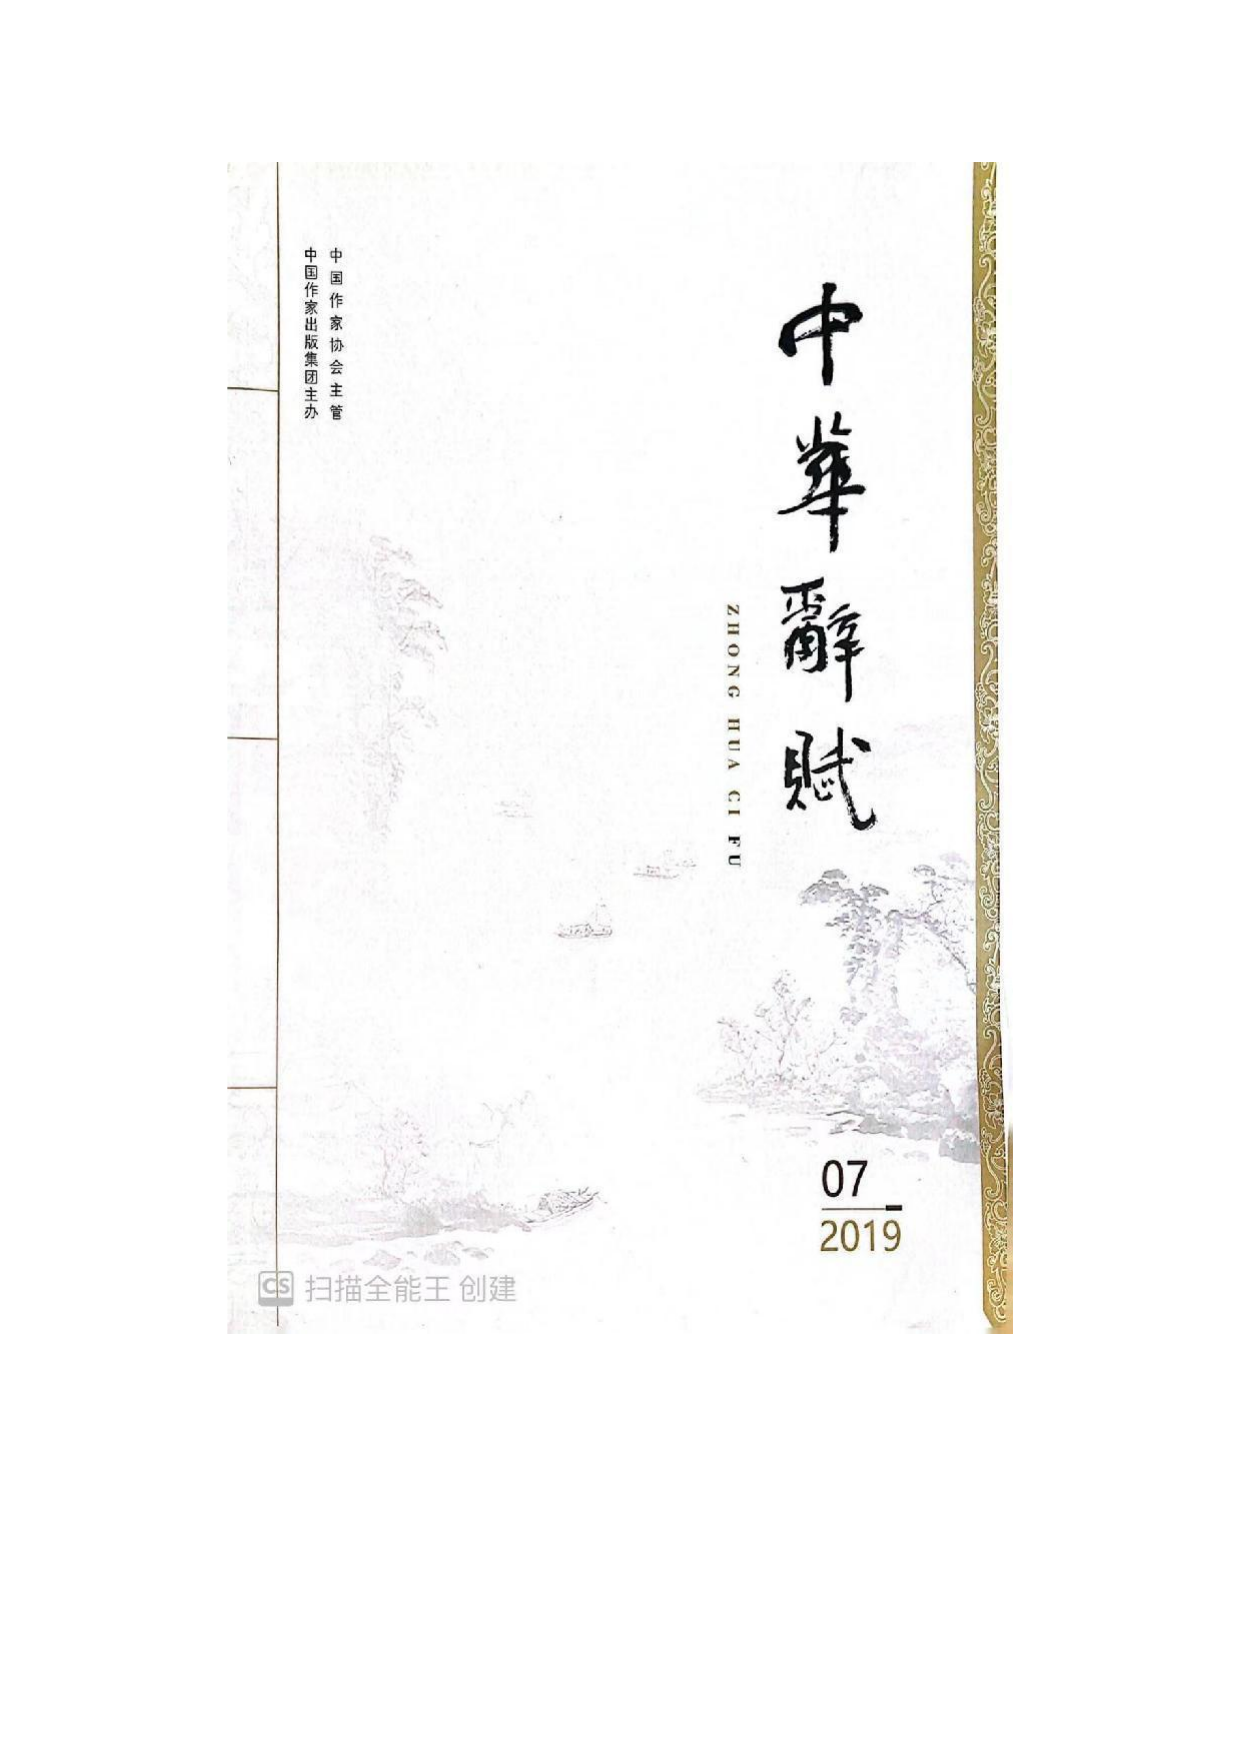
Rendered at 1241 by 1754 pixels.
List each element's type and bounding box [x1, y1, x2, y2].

picture [227, 162, 1013, 1334]
